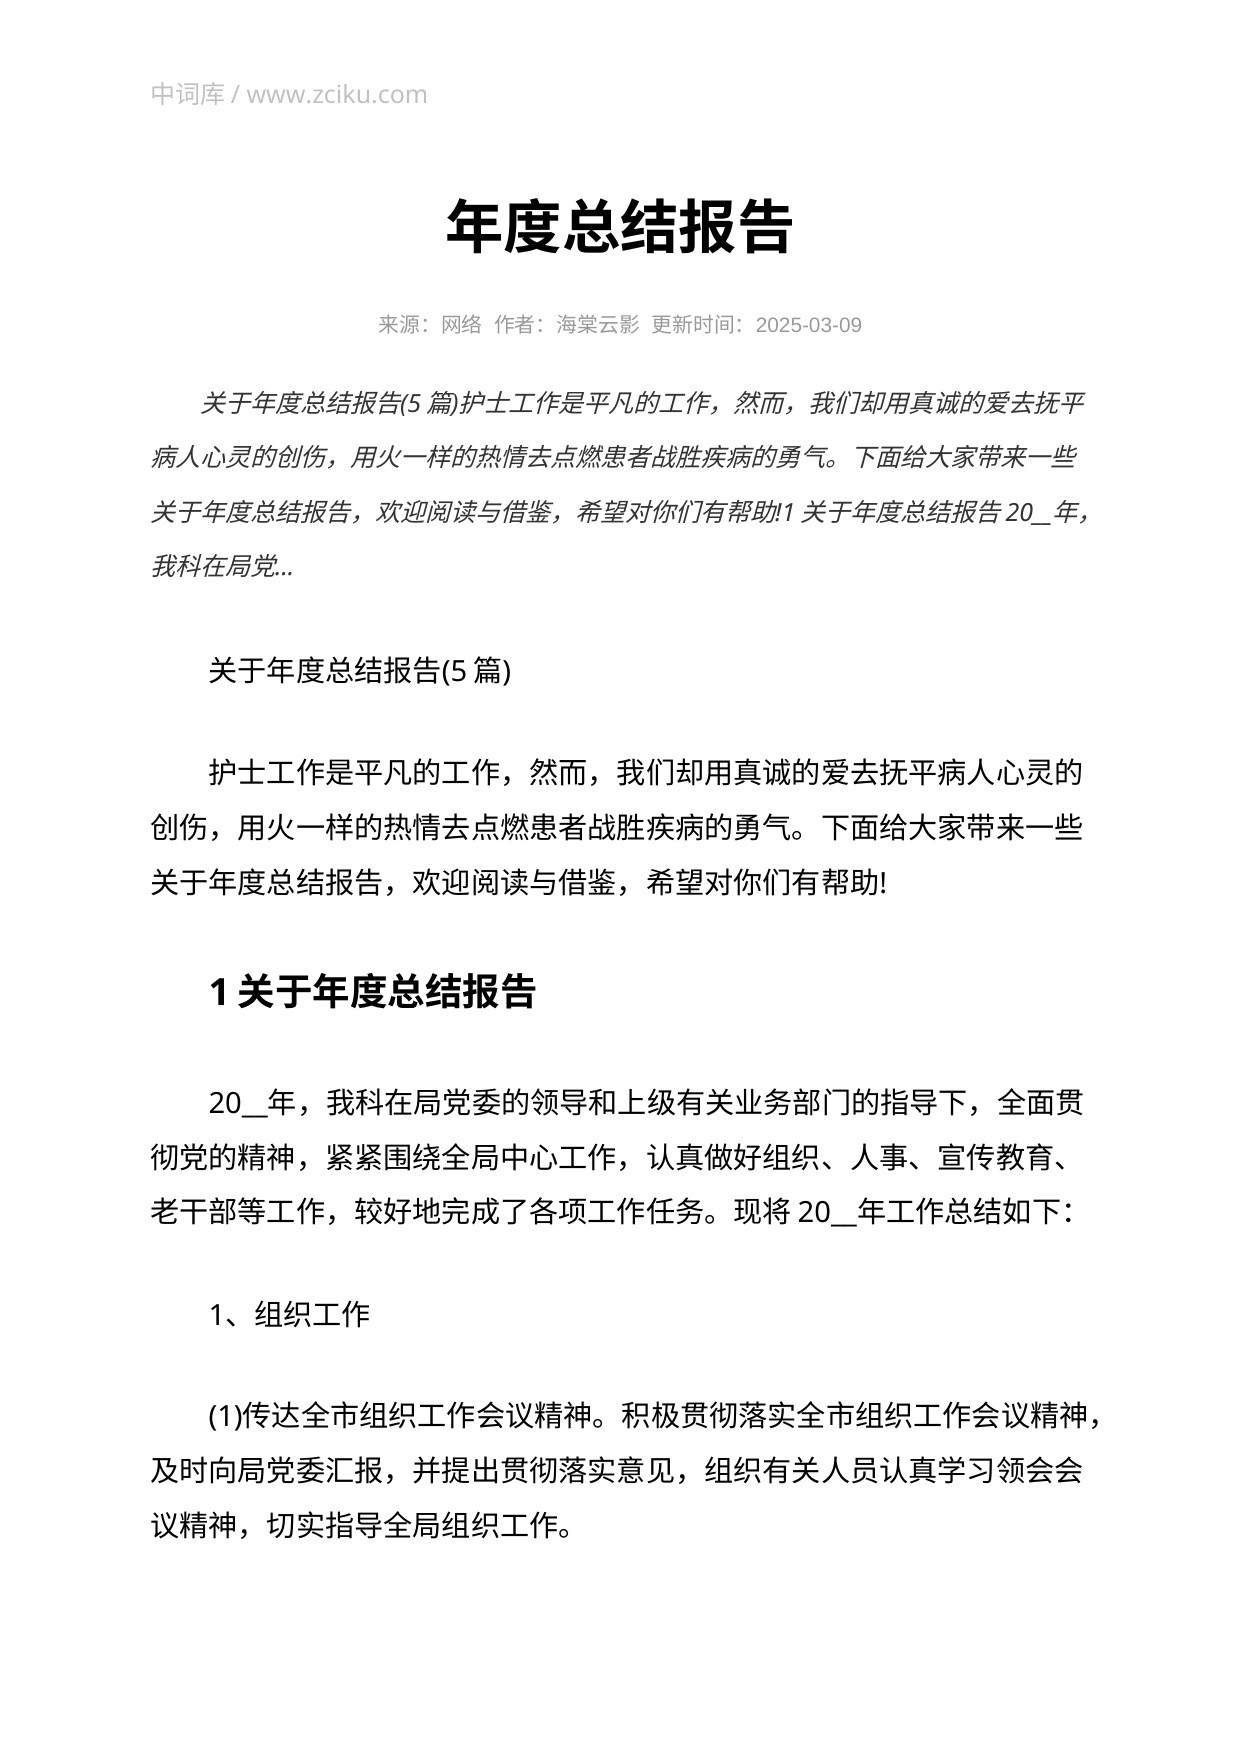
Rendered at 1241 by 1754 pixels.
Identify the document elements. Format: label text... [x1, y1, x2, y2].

text 1关于年度总结报告 [150, 962, 1090, 1016]
subtitle 年度总结报告 [150, 181, 1090, 266]
text 20__年，我科在局党委的领导和上级有关业务部门的指导下，全面贯彻党的精神，紧紧围绕全局中心工作，认真做好组织、人事、宣传教育、老干部等工作，较好地完成了各项工作任务。现将20__年工作总结如下： [150, 1079, 1090, 1231]
text 关于年度总结报告(5篇)护士工作是平凡的工作，然而，我们却用真诚的爱去抚平病人心灵的创伤，用火一样的热情去点燃患者战胜疾病的勇气。下面给大家带来一些关于年度总结报告，欢迎阅读与借鉴，希望对你们有帮助!1关于年度总结报告20__年，我科在局党... [150, 383, 1090, 583]
text (1)传达全市组织工作会议精神。积极贯彻落实全市组织工作会议精神，及时向局党委汇报，并提出贯彻落实意见，组织有关人员认真学习领会会议精神，切实指导全局组织工作。 [150, 1393, 1090, 1545]
text 护士工作是平凡的工作，然而，我们却用真诚的爱去抚平病人心灵的创伤，用火一样的热情去点燃患者战胜疾病的勇气。下面给大家带来一些关于年度总结报告，欢迎阅读与借鉴，希望对你们有帮助! [150, 750, 1090, 902]
text 1、组织工作 [150, 1291, 1090, 1333]
text 关于年度总结报告(5篇) [150, 648, 1090, 690]
text 来源：网络 作者：海棠云影 更新时间：2025-03-09 [150, 313, 1090, 337]
